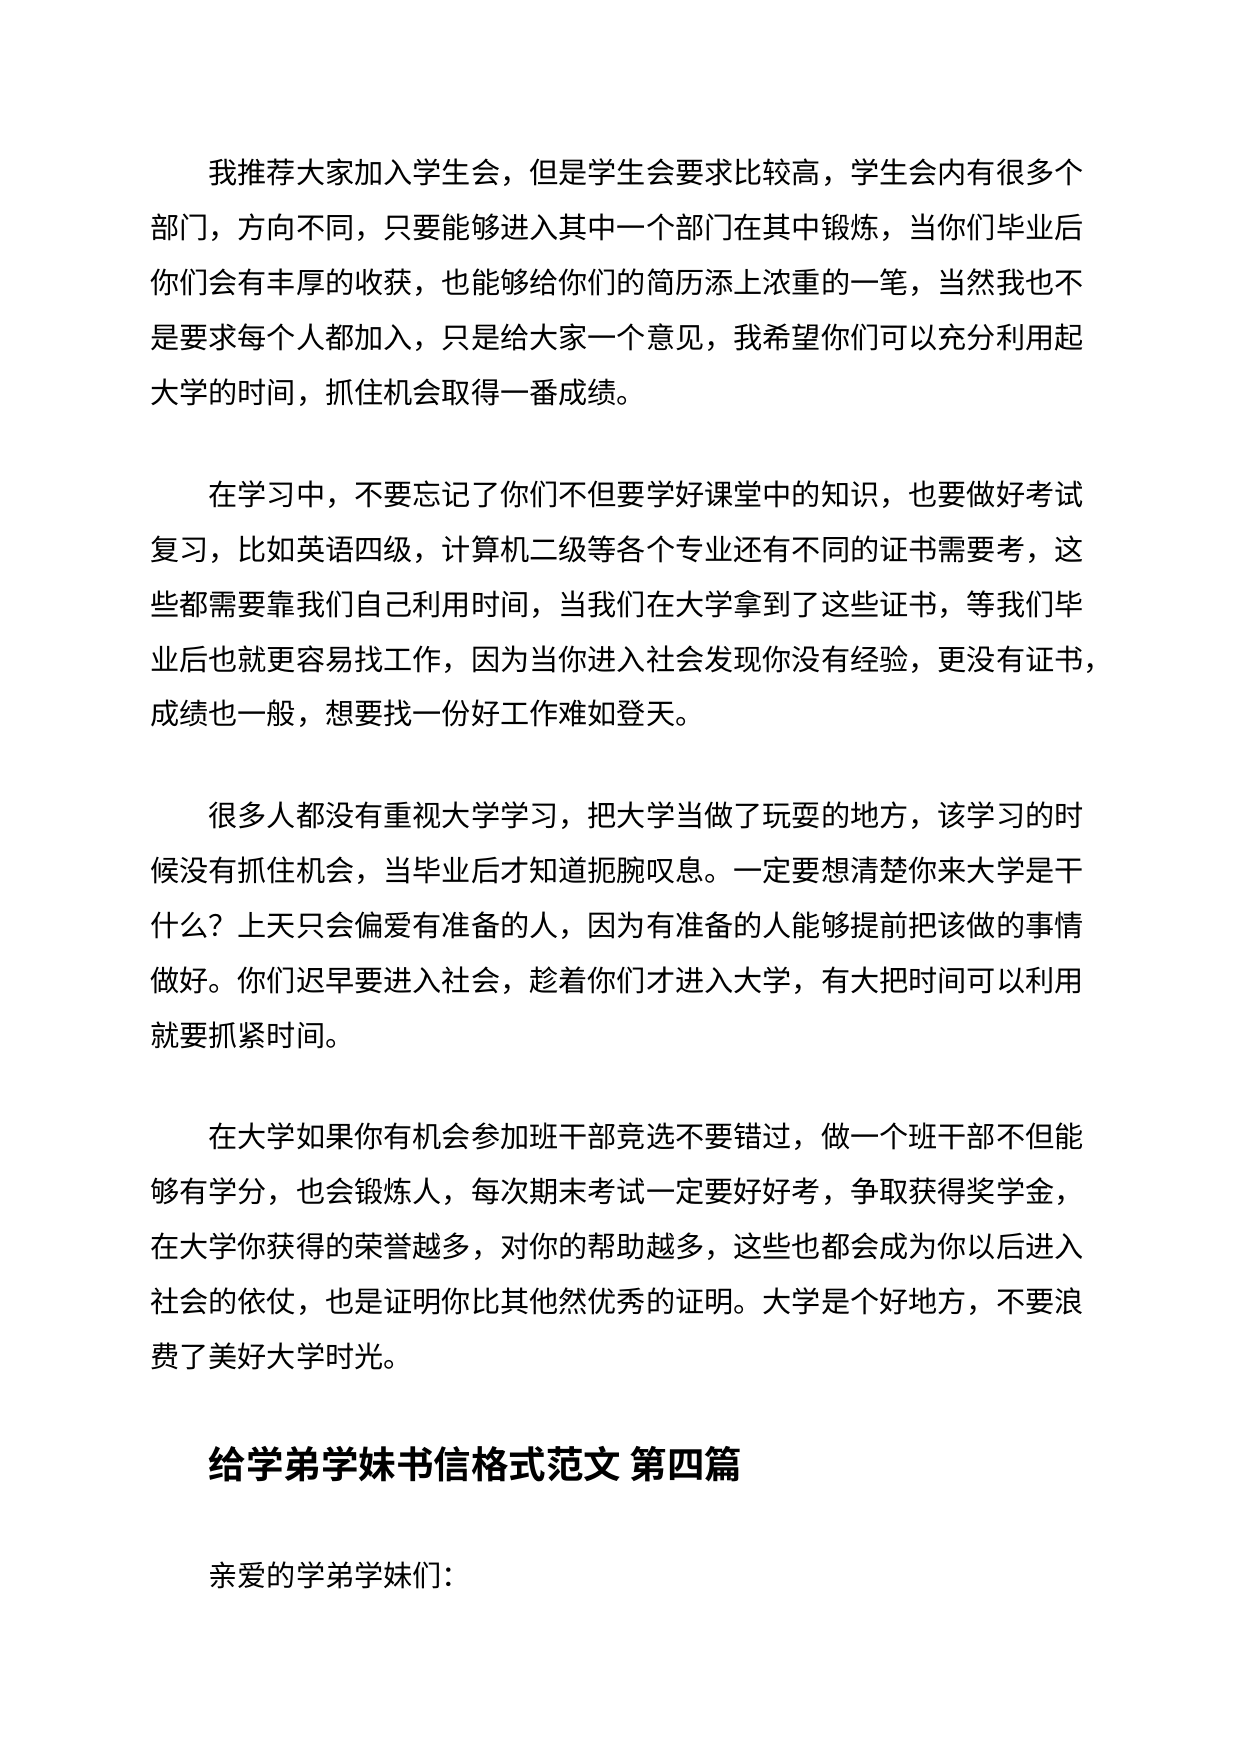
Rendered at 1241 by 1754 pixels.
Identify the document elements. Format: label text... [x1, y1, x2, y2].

text 我推荐大家加入学生会，但是学生会要求比较高，学生会内有很多个部门，方向不同，只要能够进入其中一个部门在其中锻炼，当你们毕业后你们会有丰厚的收获，也能够给你们的简历添上浓重的一笔，当然我也不是要求每个人都加入，只是给大家一个意见，我希望你们可以充分利用起大学的时间，抓住机会取得一番成绩。 [150, 150, 1090, 412]
text 在学习中，不要忘记了你们不但要学好课堂中的知识，也要做好考试复习，比如英语四级，计算机二级等各个专业还有不同的证书需要考，这些都需要靠我们自己利用时间，当我们在大学拿到了这些证书，等我们毕业后也就更容易找工作，因为当你进入社会发现你没有经验，更没有证书，成绩也一般，想要找一份好工作难如登天。 [150, 471, 1090, 733]
text 很多人都没有重视大学学习，把大学当做了玩耍的地方，该学习的时候没有抓住机会，当毕业后才知道扼腕叹息。一定要想清楚你来大学是干什么？上天只会偏爱有准备的人，因为有准备的人能够提前把该做的事情做好。你们迟早要进入社会，趁着你们才进入大学，有大把时间可以利用就要抓紧时间。 [150, 793, 1090, 1054]
text 在大学如果你有机会参加班干部竞选不要错过，做一个班干部不但能够有学分，也会锻炼人，每次期末考试一定要好好考，争取获得奖学金，在大学你获得的荣誉越多，对你的帮助越多，这些也都会成为你以后进入社会的依仗，也是证明你比其他然优秀的证明。大学是个好地方，不要浪费了美好大学时光。 [150, 1114, 1090, 1376]
text 给学弟学妹书信格式范文 第四篇 [150, 1435, 1090, 1490]
text 亲爱的学弟学妹们： [150, 1553, 1090, 1595]
